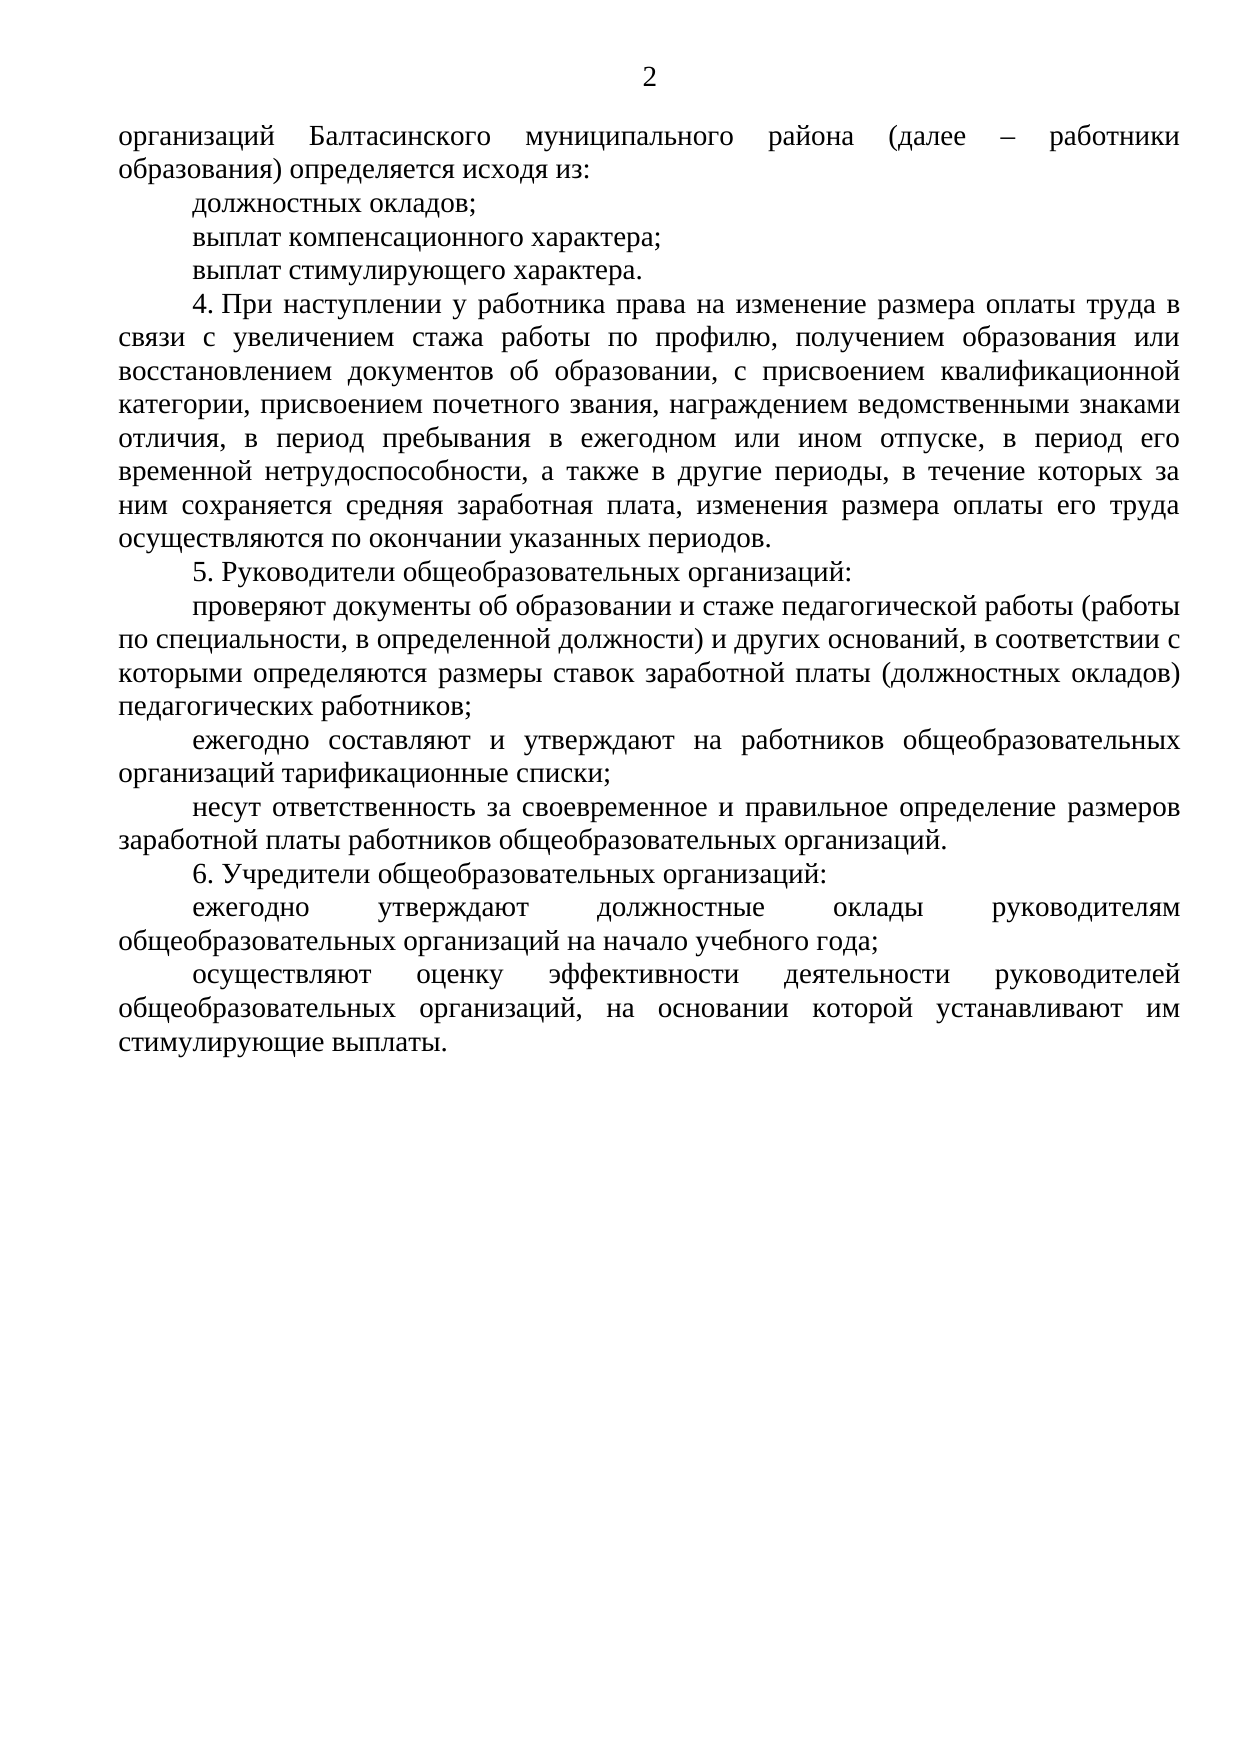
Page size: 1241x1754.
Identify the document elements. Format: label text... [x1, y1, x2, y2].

text выплат компенсационного характера; [118, 219, 1181, 252]
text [118, 118, 1181, 185]
text 5. Руководители общеобразовательных организаций: [118, 554, 1181, 588]
text 4. При наступлении у работника права на изменение размера оплаты труда в связи с увеличением стажа работы по профилю, получением образования или восстановлением документов об образовании, с присвоением квалификационной категории, присвоением почетного звания, награждением ведомственными знаками отличия, в период пребывания в ежегодном или ином отпуске, в период его временной нетрудоспособности, а также в другие периоды, в течение которых за ним сохраняется средняя заработная плата, изменения размера оплаты его труда осуществляются по окончании указанных периодов. [118, 286, 1181, 554]
text проверяют документы об образовании и стаже педагогической работы (работы по специальности, в определенной должности) и других оснований, в соответствии с которыми определяются размеры ставок заработной платы (должностных окладов) педагогических работников; [118, 588, 1181, 722]
text выплат стимулирующего характера. [118, 252, 1181, 286]
text должностных окладов; [118, 185, 1181, 219]
text несут ответственность за своевременное и правильное определение размеров заработной платы работников общеобразовательных организаций. [118, 789, 1181, 856]
text ежегодно составляют и утверждают на работников общеобразовательных организаций тарификационные списки; [118, 722, 1181, 789]
text 6. Учредители общеобразовательных организаций: [118, 856, 1181, 889]
text ежегодно утверждают должностные оклады руководителям общеобразовательных организаций на начало учебного года; [118, 889, 1181, 957]
text осуществляют оценку эффективности деятельности руководителей общеобразовательных организаций, на основании которой устанавливают им стимулирующие выплаты. [118, 957, 1181, 1057]
